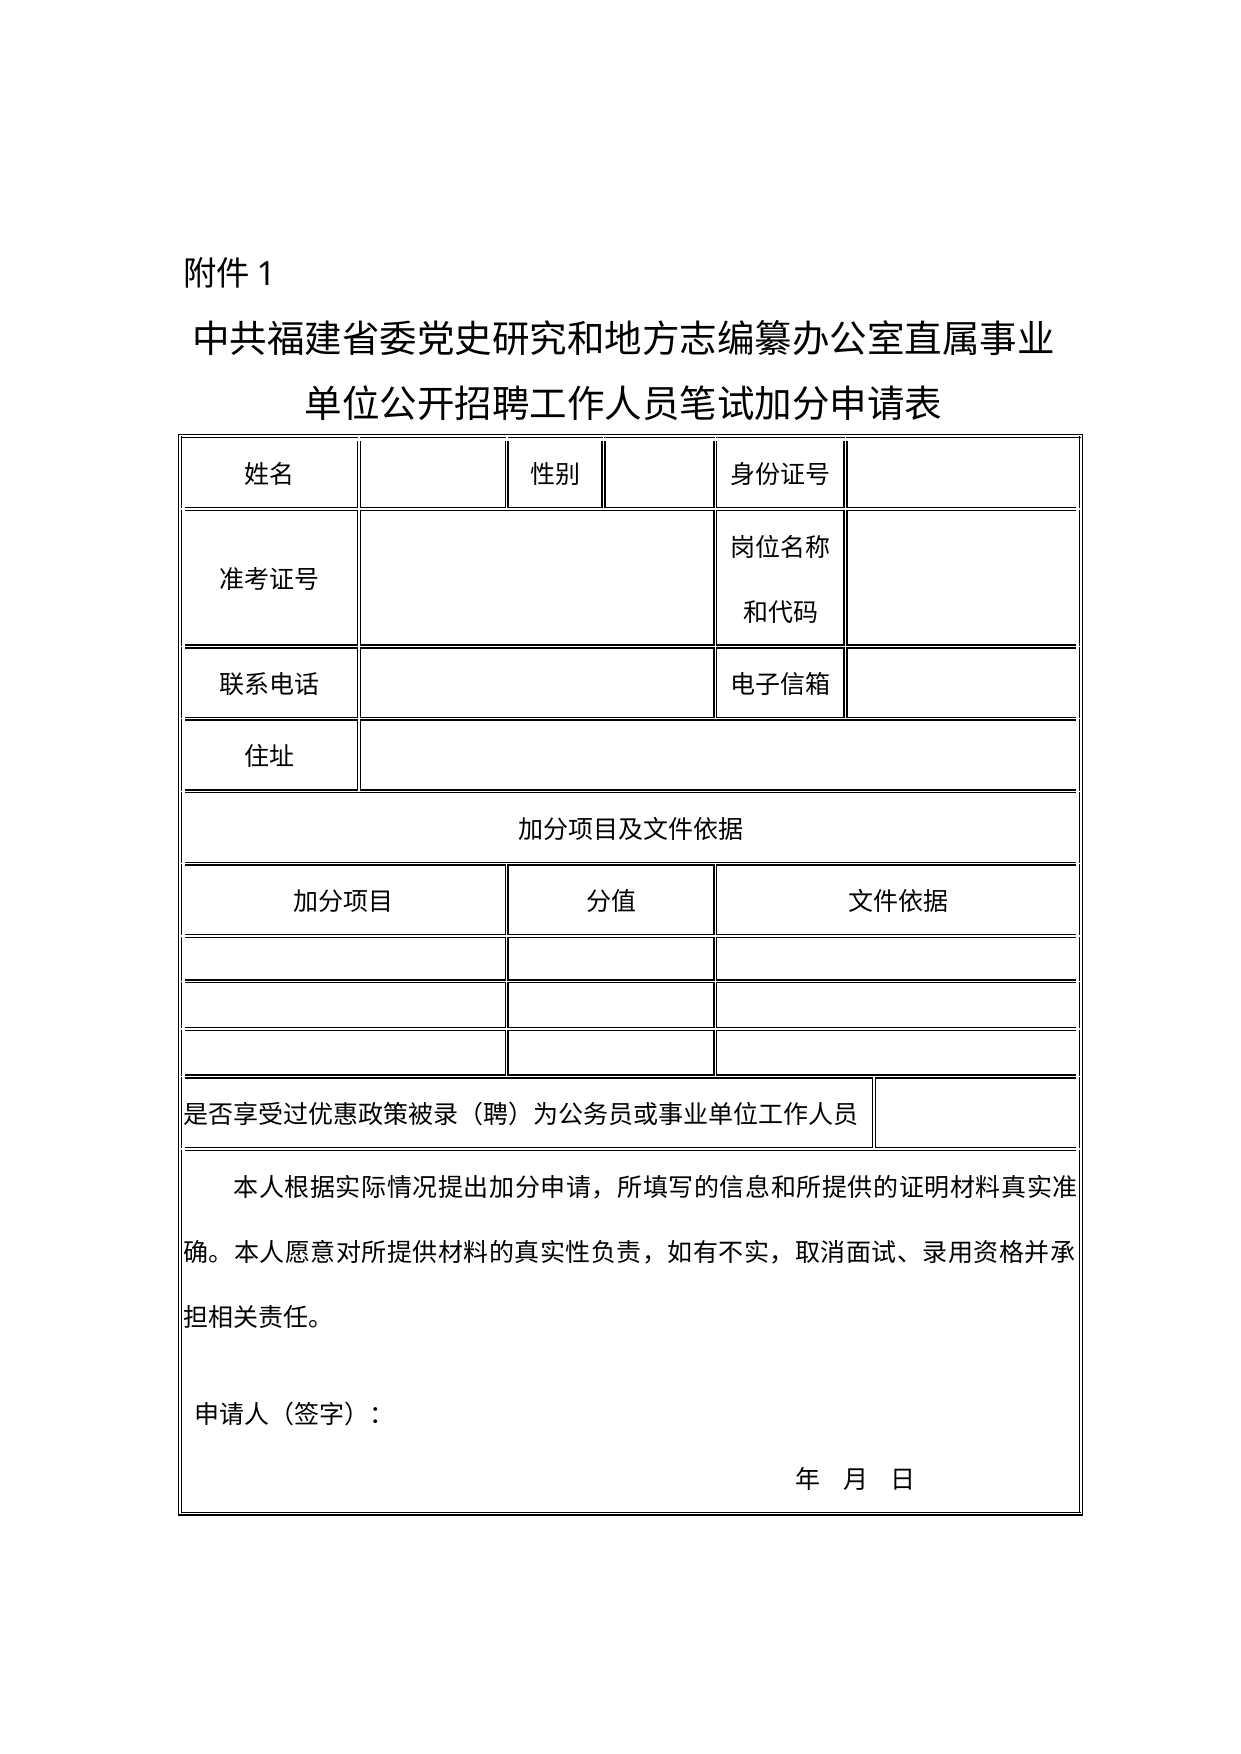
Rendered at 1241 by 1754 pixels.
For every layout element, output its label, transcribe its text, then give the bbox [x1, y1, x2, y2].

table_cell 文件依据 [715, 861, 1081, 934]
table_cell [509, 938, 713, 979]
table_cell 电子信箱 [717, 649, 843, 717]
table_cell [361, 511, 713, 644]
table_cell 加分项目 [180, 861, 507, 934]
table_cell 岗位名称和代码 [717, 511, 843, 644]
table_cell 准考证号 [180, 507, 359, 644]
table_cell [715, 934, 1081, 979]
table_header 性别 [507, 438, 603, 507]
table_header 身份证号 [715, 435, 845, 507]
table_cell [874, 1074, 1081, 1147]
table_cell [845, 644, 1081, 717]
table_header [359, 435, 507, 507]
table_cell [180, 1027, 507, 1074]
table_cell [180, 934, 507, 979]
table_cell 加分项目及文件依据 [182, 789, 1079, 861]
table_cell [509, 1031, 713, 1074]
text 附件1 [183, 239, 1063, 304]
table_cell [182, 979, 505, 1027]
table_cell 联系电话 [180, 644, 359, 717]
table_cell [717, 979, 1079, 1027]
table_cell [361, 649, 713, 717]
table_cell 分值 [509, 866, 713, 934]
table_cell 本人根据实际情况提出加分申请，所填写的信息和所提供的证明材料真实准确。本人愿意对所提供材料的真实性负责，如有不实，取消面试、录用资格并承担相关责任。 申请人（签字）： 年 月 日 [180, 1147, 1081, 1512]
table_header 姓名 [180, 435, 359, 507]
table_cell [359, 717, 1081, 789]
text 中共福建省委党史研究和地方志编纂办公室直属事业单位公开招聘工作人员笔试加分申请表 [183, 304, 1063, 434]
table_header [604, 438, 715, 507]
table_cell 住址 [180, 717, 359, 789]
table_cell 是否享受过优惠政策被录（聘）为公务员或事业单位工作人员 [180, 1074, 874, 1147]
table_cell [715, 1027, 1081, 1074]
table_cell [509, 983, 713, 1027]
table_header [845, 435, 1081, 507]
table_cell [845, 507, 1081, 644]
